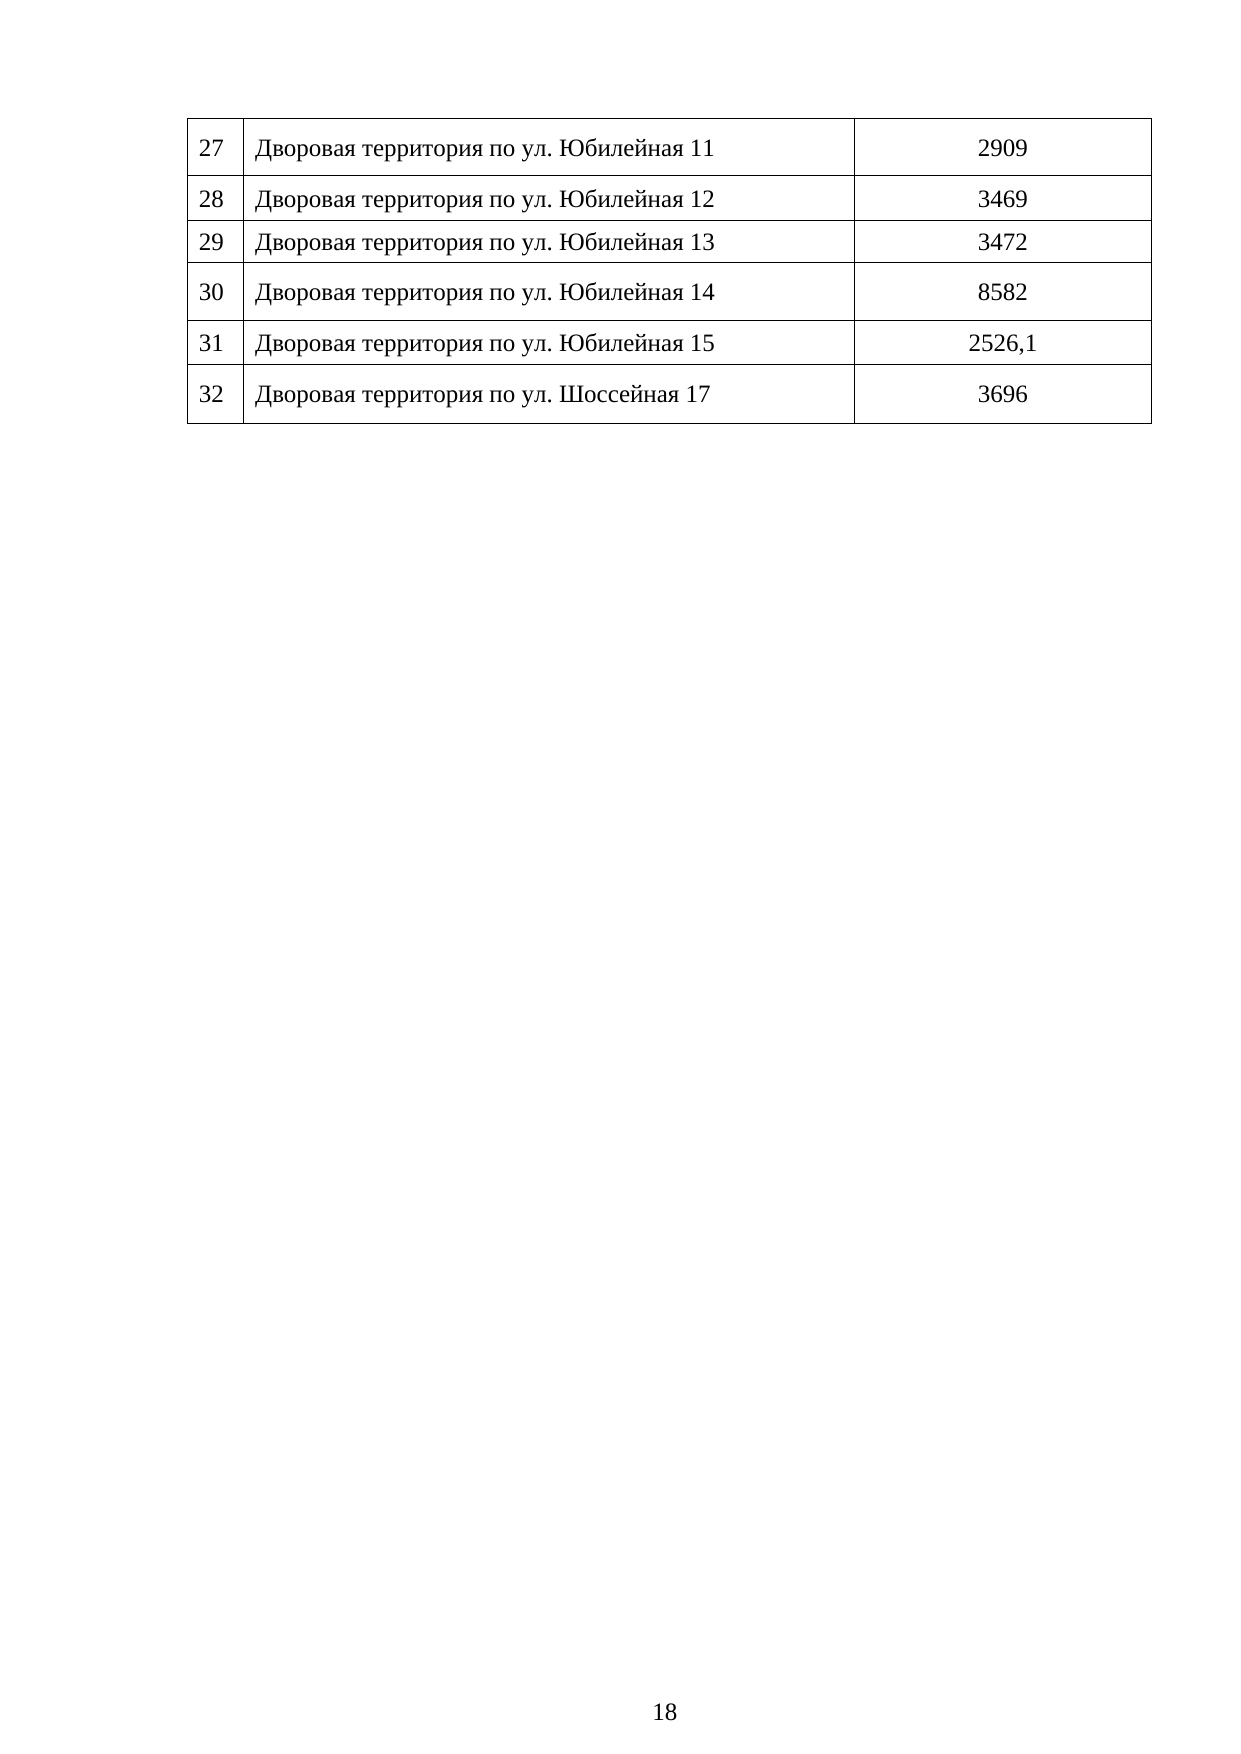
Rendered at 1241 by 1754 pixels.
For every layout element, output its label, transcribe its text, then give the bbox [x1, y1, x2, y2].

table_cell 27 [188, 119, 243, 175]
table_cell 28 [188, 176, 243, 220]
table_cell 3696 [855, 365, 1151, 423]
table_cell 30 [188, 263, 243, 320]
table_cell Дворовая территория по ул. Юбилейная 13 [244, 221, 854, 262]
table_cell 8582 [855, 263, 1151, 320]
table_cell 31 [188, 321, 243, 364]
table_cell 29 [188, 221, 243, 262]
table_cell Дворовая территория по ул. Юбилейная 12 [244, 176, 854, 220]
table_cell 2526,1 [855, 321, 1151, 364]
table_cell Дворовая территория по ул. Юбилейная 14 [244, 263, 854, 320]
table_cell Дворовая территория по ул. Юбилейная 15 [244, 321, 854, 364]
table_cell 3469 [855, 176, 1151, 220]
table_cell 3472 [855, 221, 1151, 262]
table_cell Дворовая территория по ул. Юбилейная 11 [244, 119, 854, 175]
table_cell 2909 [855, 119, 1151, 175]
table_cell 32 [188, 365, 243, 423]
table_cell Дворовая территория по ул. Шоссейная 17 [244, 365, 854, 423]
